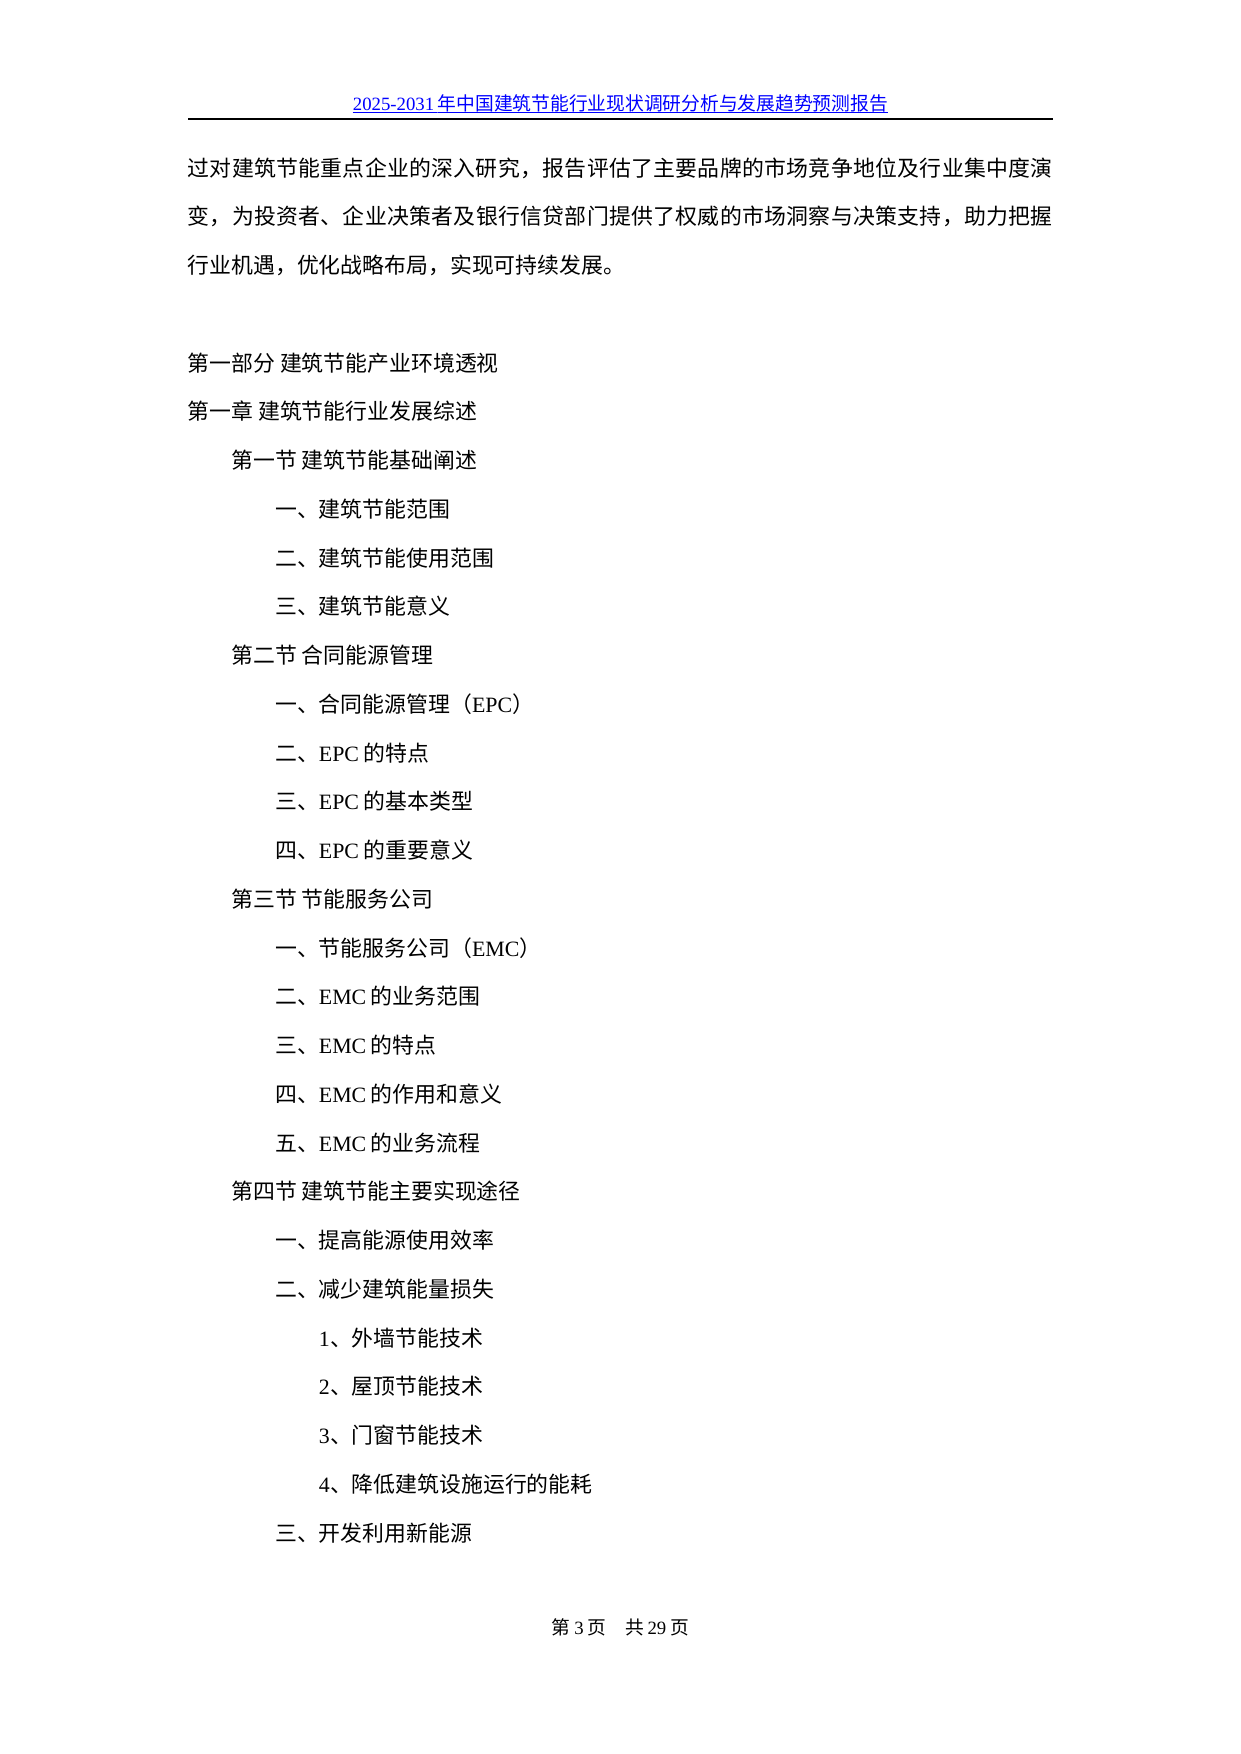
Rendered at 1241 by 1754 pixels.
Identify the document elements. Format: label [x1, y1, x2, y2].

text [187, 150, 1053, 1548]
